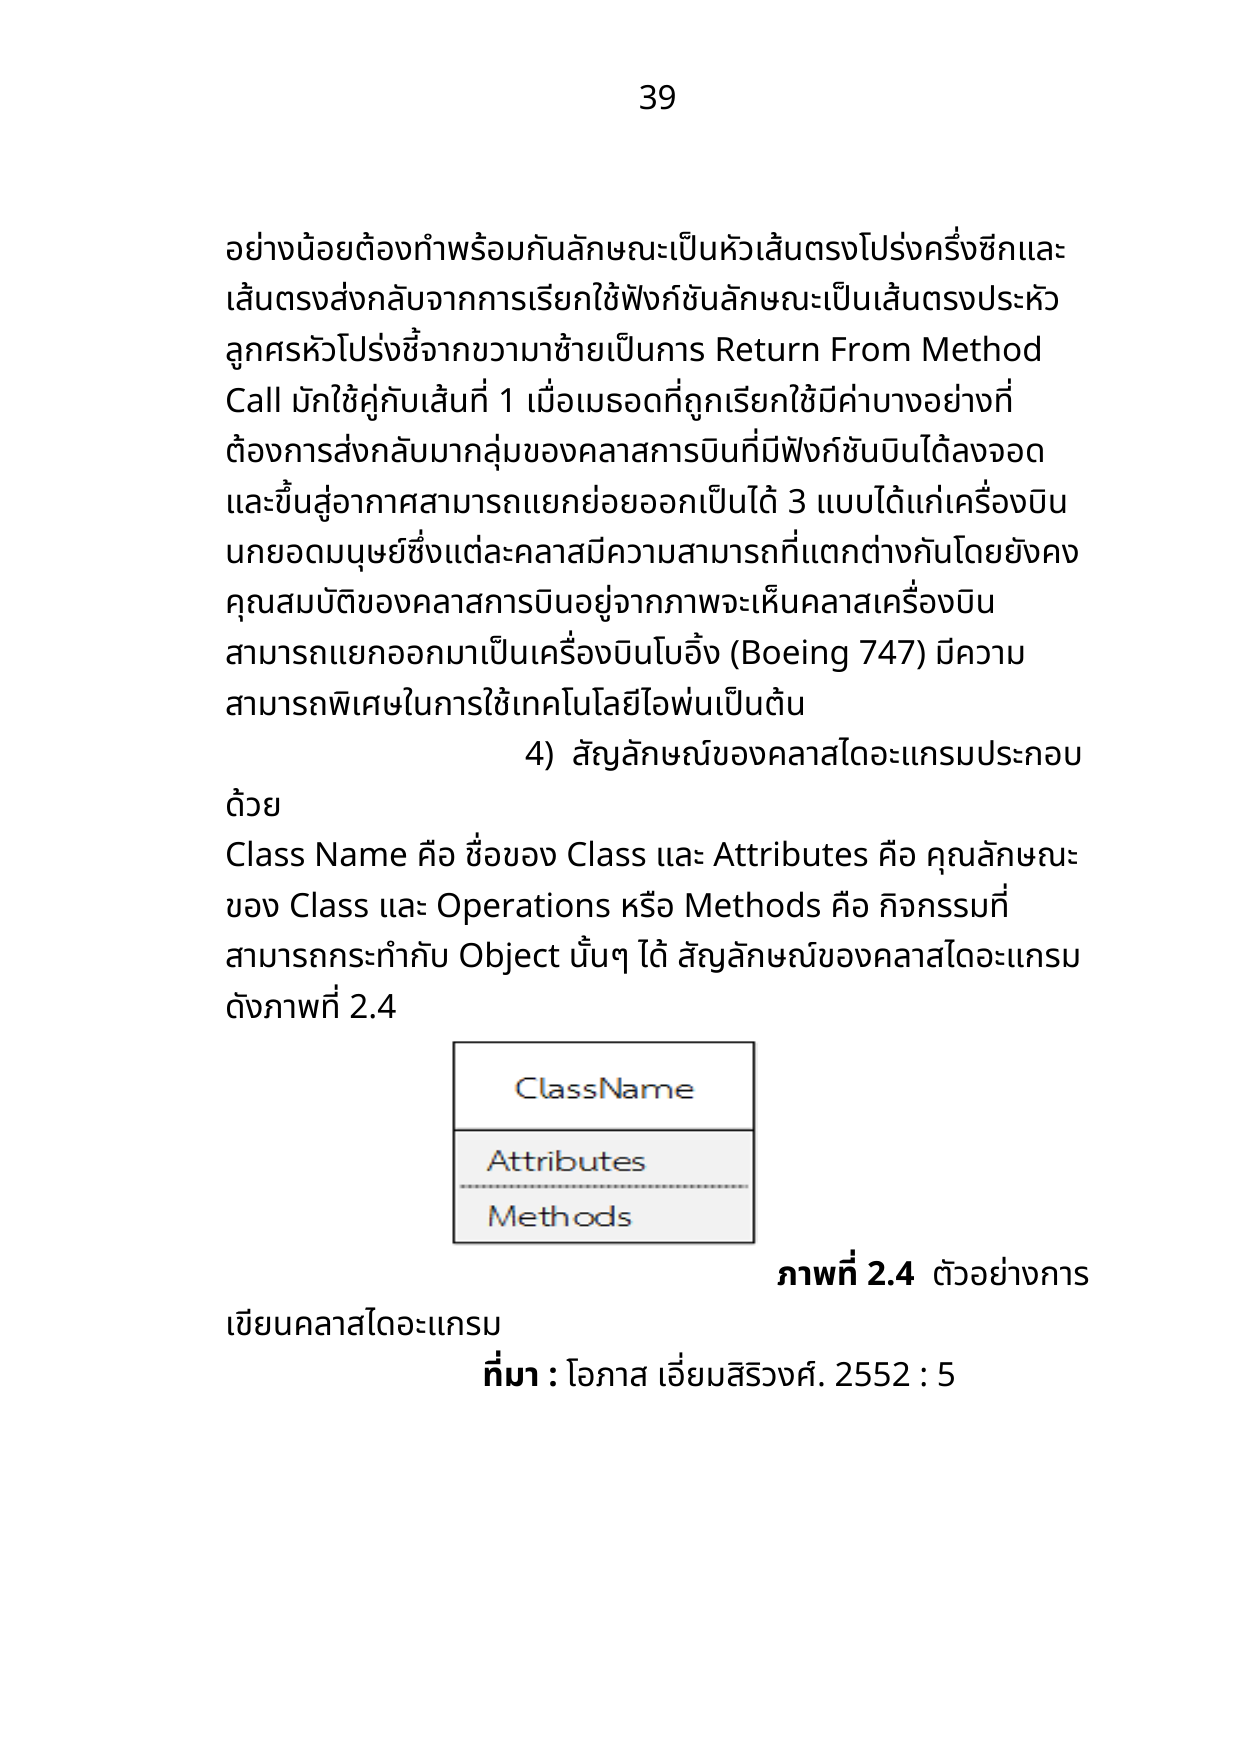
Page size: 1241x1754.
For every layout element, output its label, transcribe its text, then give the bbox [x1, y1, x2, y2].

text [225, 225, 1090, 730]
text 4) สัญลักษณ์ของคลาสไดอะแกรมประกอบด้วย [225, 730, 1090, 831]
text ที่มา : โอภาส เอี่ยมสิริวงศ์. 2552 : 5 [225, 1350, 1090, 1401]
text ภาพที่ 2.4 ตัวอย่างการเขียนคลาสไดอะแกรม [225, 1249, 1090, 1350]
text Class Name คือ ชื่อของ Class และ Attributes คือ คุณลักษณะของ Class และ Operations หรือ Methods คือ กิจกรรมที่สามารถกระทำกับ Object นั้นๆ ได้ สัญลักษณ์ของคลาสไดอะแกรมดังภาพที่ 2.4 [225, 831, 1090, 1033]
picture [451, 1040, 758, 1249]
